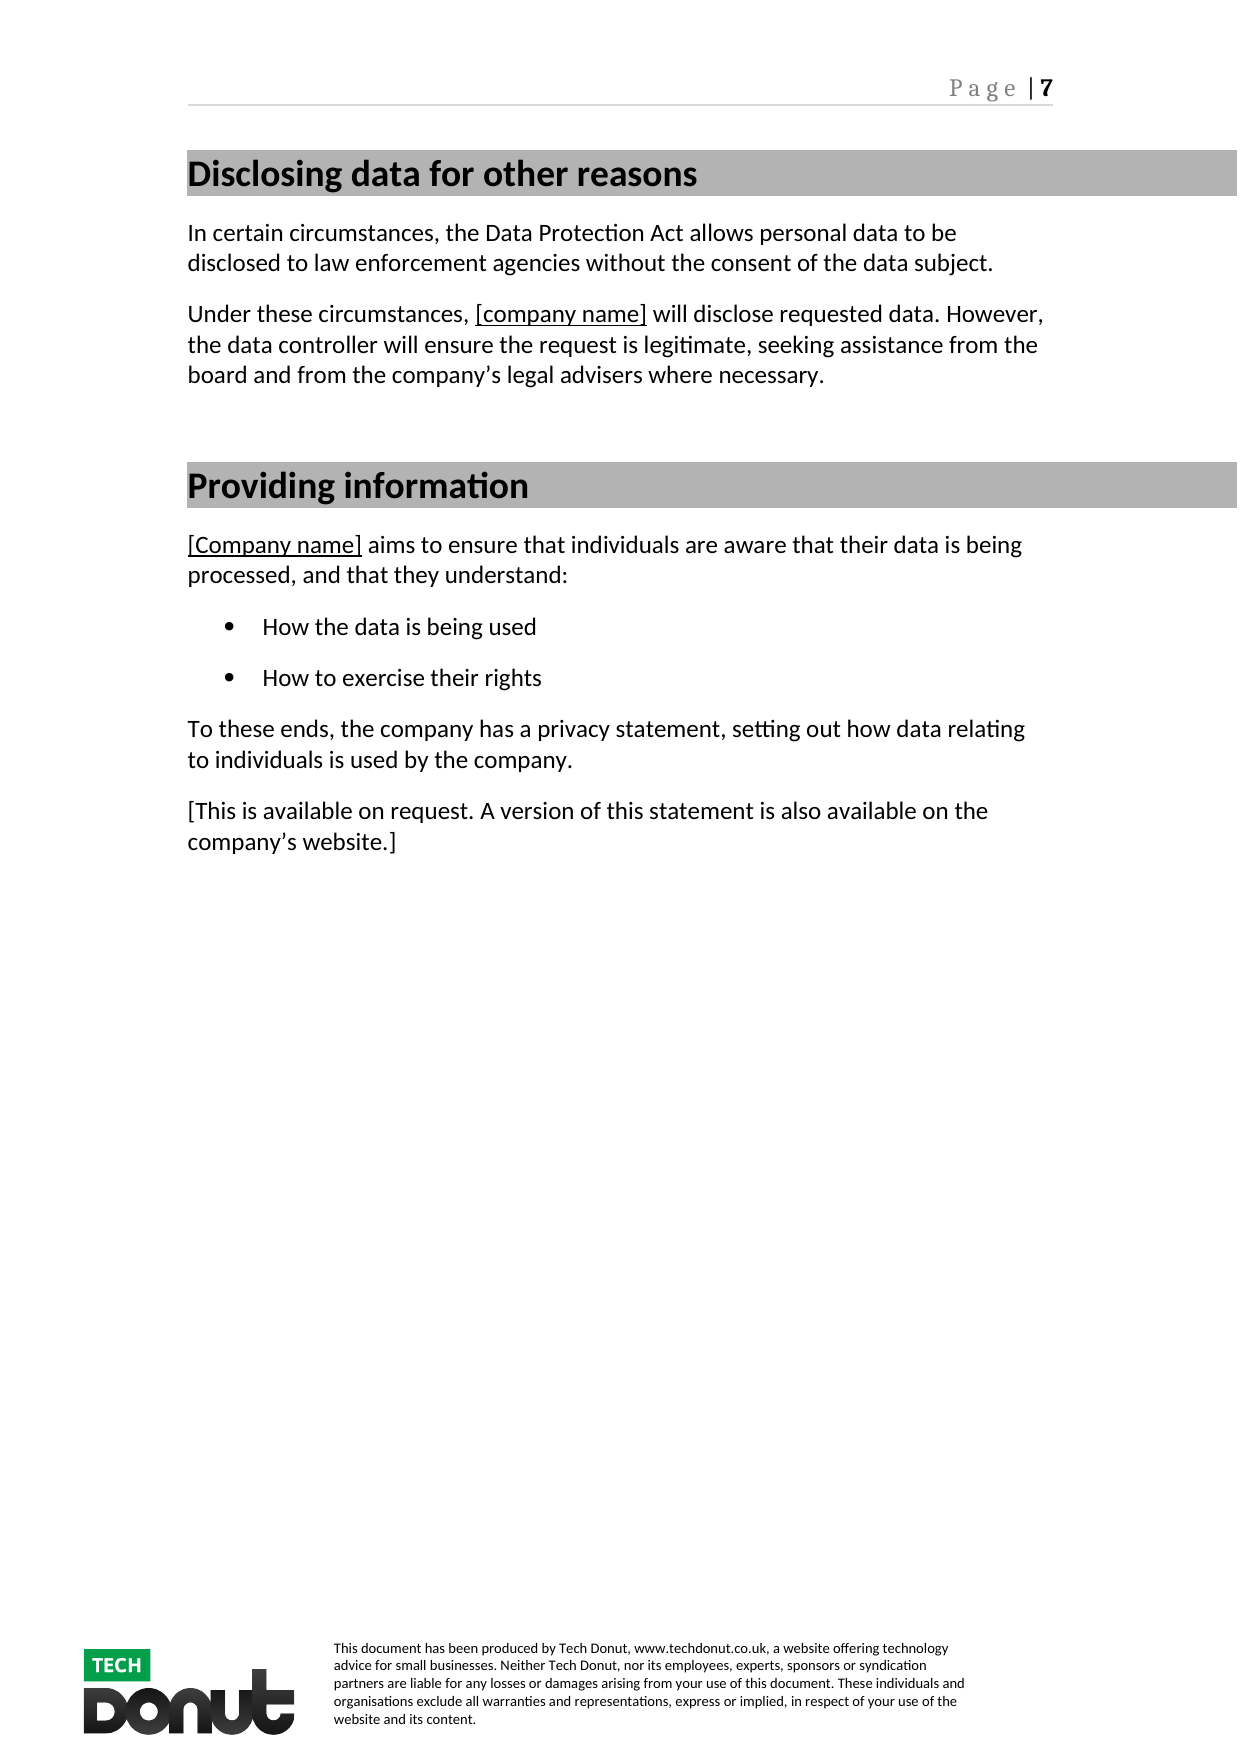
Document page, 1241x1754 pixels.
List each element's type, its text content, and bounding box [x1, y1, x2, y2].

text Under these circumstances, will disclose requested data. However, the data controller will ensure the request is legitimate, seeking assistance from the board and from the company’s legal advisers where necessary. [187, 298, 1053, 390]
picture [83, 1649, 295, 1735]
text aims to ensure that individuals are aware that their data is being processed, and that they understand: [187, 529, 1053, 590]
list How the data is being used [225, 611, 1053, 641]
text In certain circumstances, the Data Protection Act allows personal data to be disclosed to law enforcement agencies without the consent of the data subject. [187, 217, 1053, 278]
text ] [187, 795, 1053, 856]
text To these ends, the company has a privacy statement, setting out how data relating to individuals is used by the company. [187, 713, 1053, 774]
list How to exercise their rights [225, 662, 1053, 693]
text Providing information [187, 462, 1237, 508]
text Disclosing data for other reasons [187, 150, 1237, 196]
